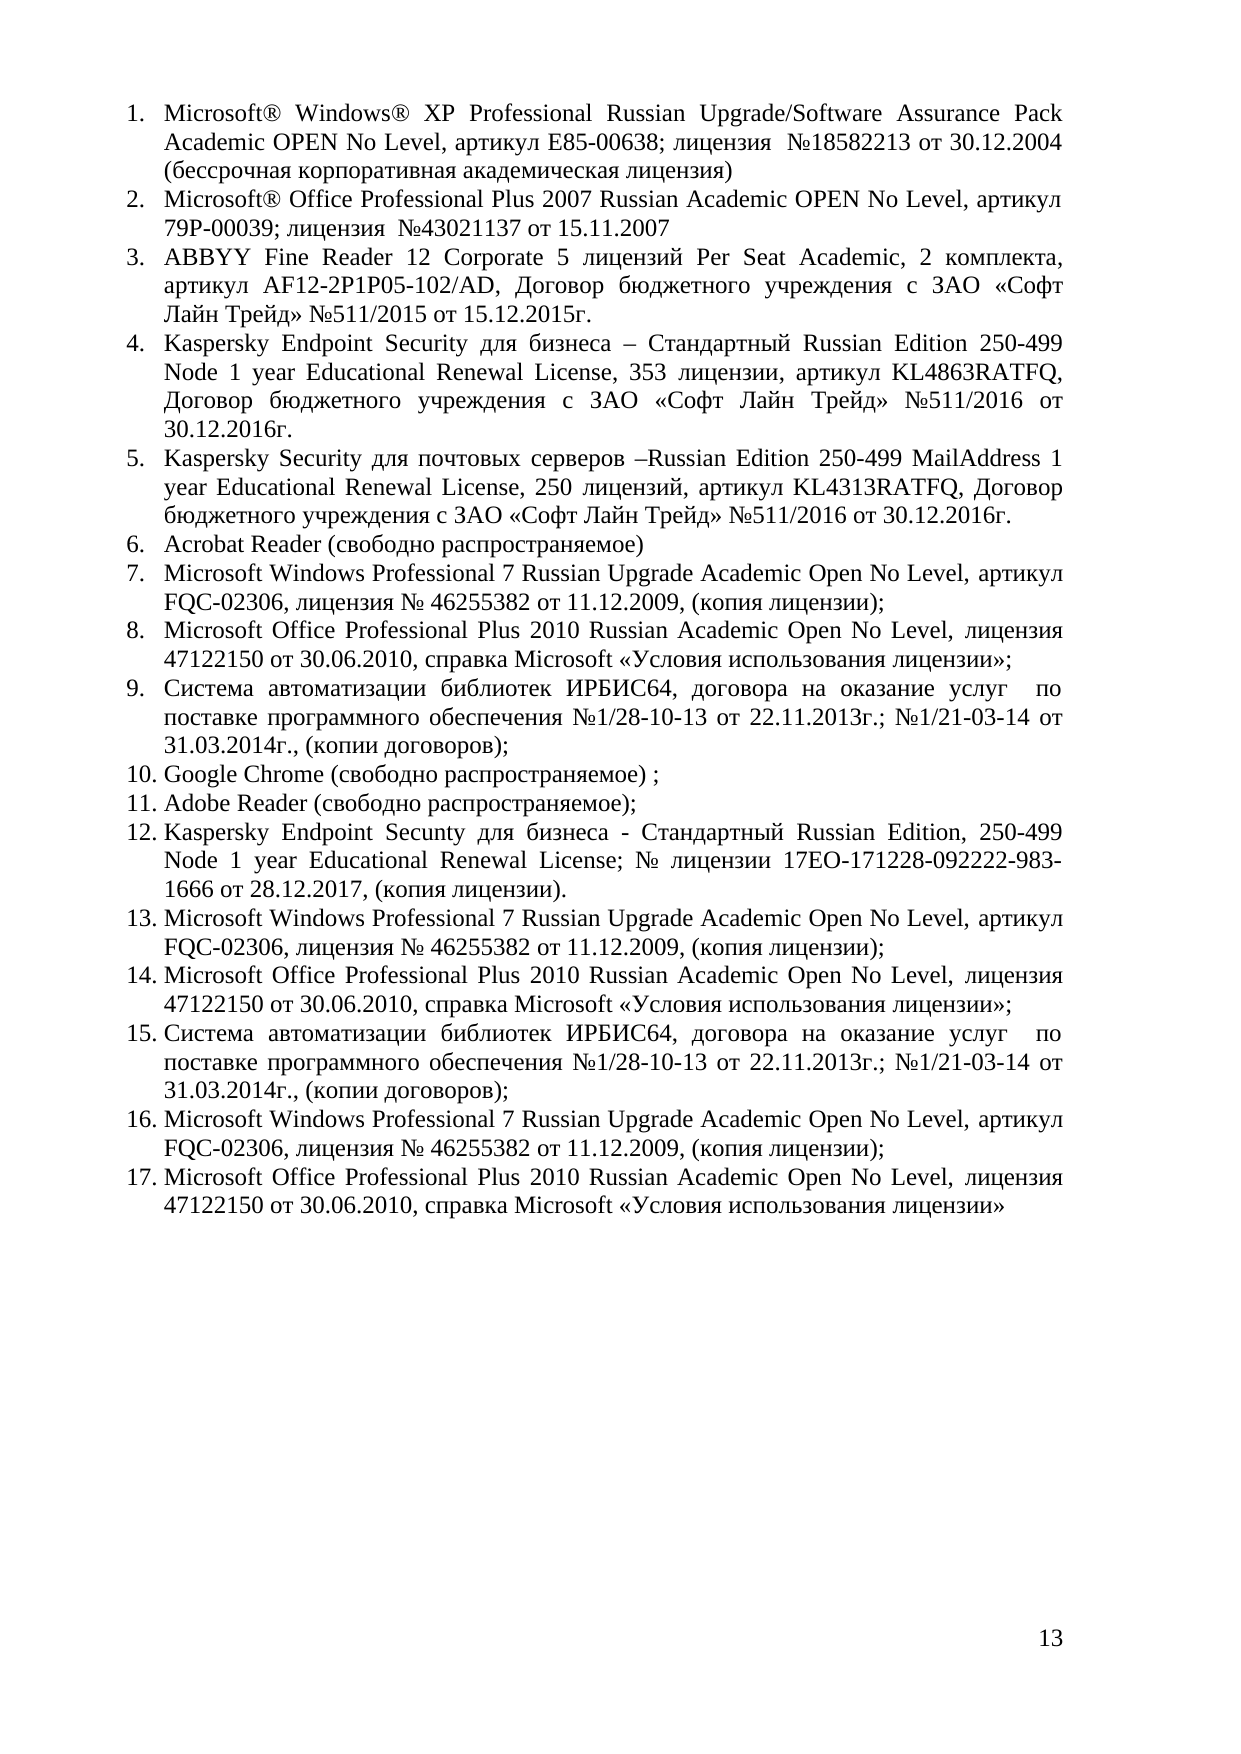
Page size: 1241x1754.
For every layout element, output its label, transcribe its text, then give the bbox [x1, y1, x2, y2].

list Kaspersky Security для почтовых серверов –Russian Edition 250-499 MailAddress 1 year Educational Renewal License, 250 лицензий, артикул KL4313RATFQ, Договор бюджетного учреждения с ЗАО «Софт Лайн Трейд» №511/2016 от 30.12.2016г. [126, 443, 1063, 529]
list Kaspersky Endpoint Secunty для бизнеса - Стандартный Russian Edition, 250-499 Node 1 year Educational Renewal License; № лицензии 17EO-171228-092222-983-1666 от 28.12.2017, (копия лицензии). [126, 817, 1063, 903]
list Система автоматизации библиотек ИРБИС64, договора на оказание услуг по поставке программного обеспечения №1/28-10-13 от 22.11.2013г.; №1/21-03-14 от 31.03.2014г., (копии договоров); [126, 1018, 1063, 1104]
list ABBYY Fine Reader 12 Corporate 5 лицензий Per Seat Academic, 2 комплекта, артикул AF12-2P1P05-102/AD, Договор бюджетного учреждения с ЗАО «Софт Лайн Трейд» №511/2015 от 15.12.2015г. [126, 242, 1063, 328]
list Microsoft Office Professional Plus 2010 Russian Academic Open No Level, лицензия 47122150 от 30.06.2010, справка Microsoft «Условия использования лицензии»; [126, 960, 1063, 1018]
list Microsoft® Office Professional Plus 2007 Russian Academic OPEN No Level, артикул 79Р-00039; лицензия №43021137 от 15.11.2007 [126, 184, 1063, 242]
list Kaspersky Endpoint Security для бизнеса – Стандартный Russian Edition 250-499 Node 1 year Educational Renewal License, 353 лицензии, артикул KL4863RATFQ, Договор бюджетного учреждения с ЗАО «Софт Лайн Трейд» №511/2016 от 30.12.2016г. [126, 328, 1063, 443]
list Microsoft® Windows® XP Professional Russian Upgrade/Software Assurance Pack Academic OPEN No Level, артикул Е85-00638; лицензия №18582213 от 30.12.2004 (бессрочная корпоративная академическая лицензия) [126, 98, 1063, 184]
list Microsoft Windows Professional 7 Russian Upgrade Academic Open No Level, артикул FQC-02306, лицензия № 46255382 от 11.12.2009, (копия лицензии); [126, 558, 1063, 615]
list Acrobat Reader (свободно распространяемое) [126, 529, 1063, 558]
list Microsoft Windows Professional 7 Russian Upgrade Academic Open No Level, артикул FQC-02306, лицензия № 46255382 от 11.12.2009, (копия лицензии); [126, 1104, 1063, 1162]
list Microsoft Office Professional Plus 2010 Russian Academic Open No Level, лицензия 47122150 от 30.06.2010, справка Microsoft «Условия использования лицензии» [126, 1162, 1063, 1219]
list Microsoft Office Professional Plus 2010 Russian Academic Open No Level, лицензия 47122150 от 30.06.2010, справка Microsoft «Условия использования лицензии»; [126, 615, 1063, 673]
list Microsoft Windows Professional 7 Russian Upgrade Academic Open No Level, артикул FQC-02306, лицензия № 46255382 от 11.12.2009, (копия лицензии); [126, 903, 1063, 960]
list Adobe Reader (свободно распространяемое); [126, 788, 1063, 817]
list Система автоматизации библиотек ИРБИС64, договора на оказание услуг по поставке программного обеспечения №1/28-10-13 от 22.11.2013г.; №1/21-03-14 от 31.03.2014г., (копии договоров); [126, 673, 1063, 759]
list Google Chrome (свободно распространяемое) ; [126, 759, 1063, 788]
